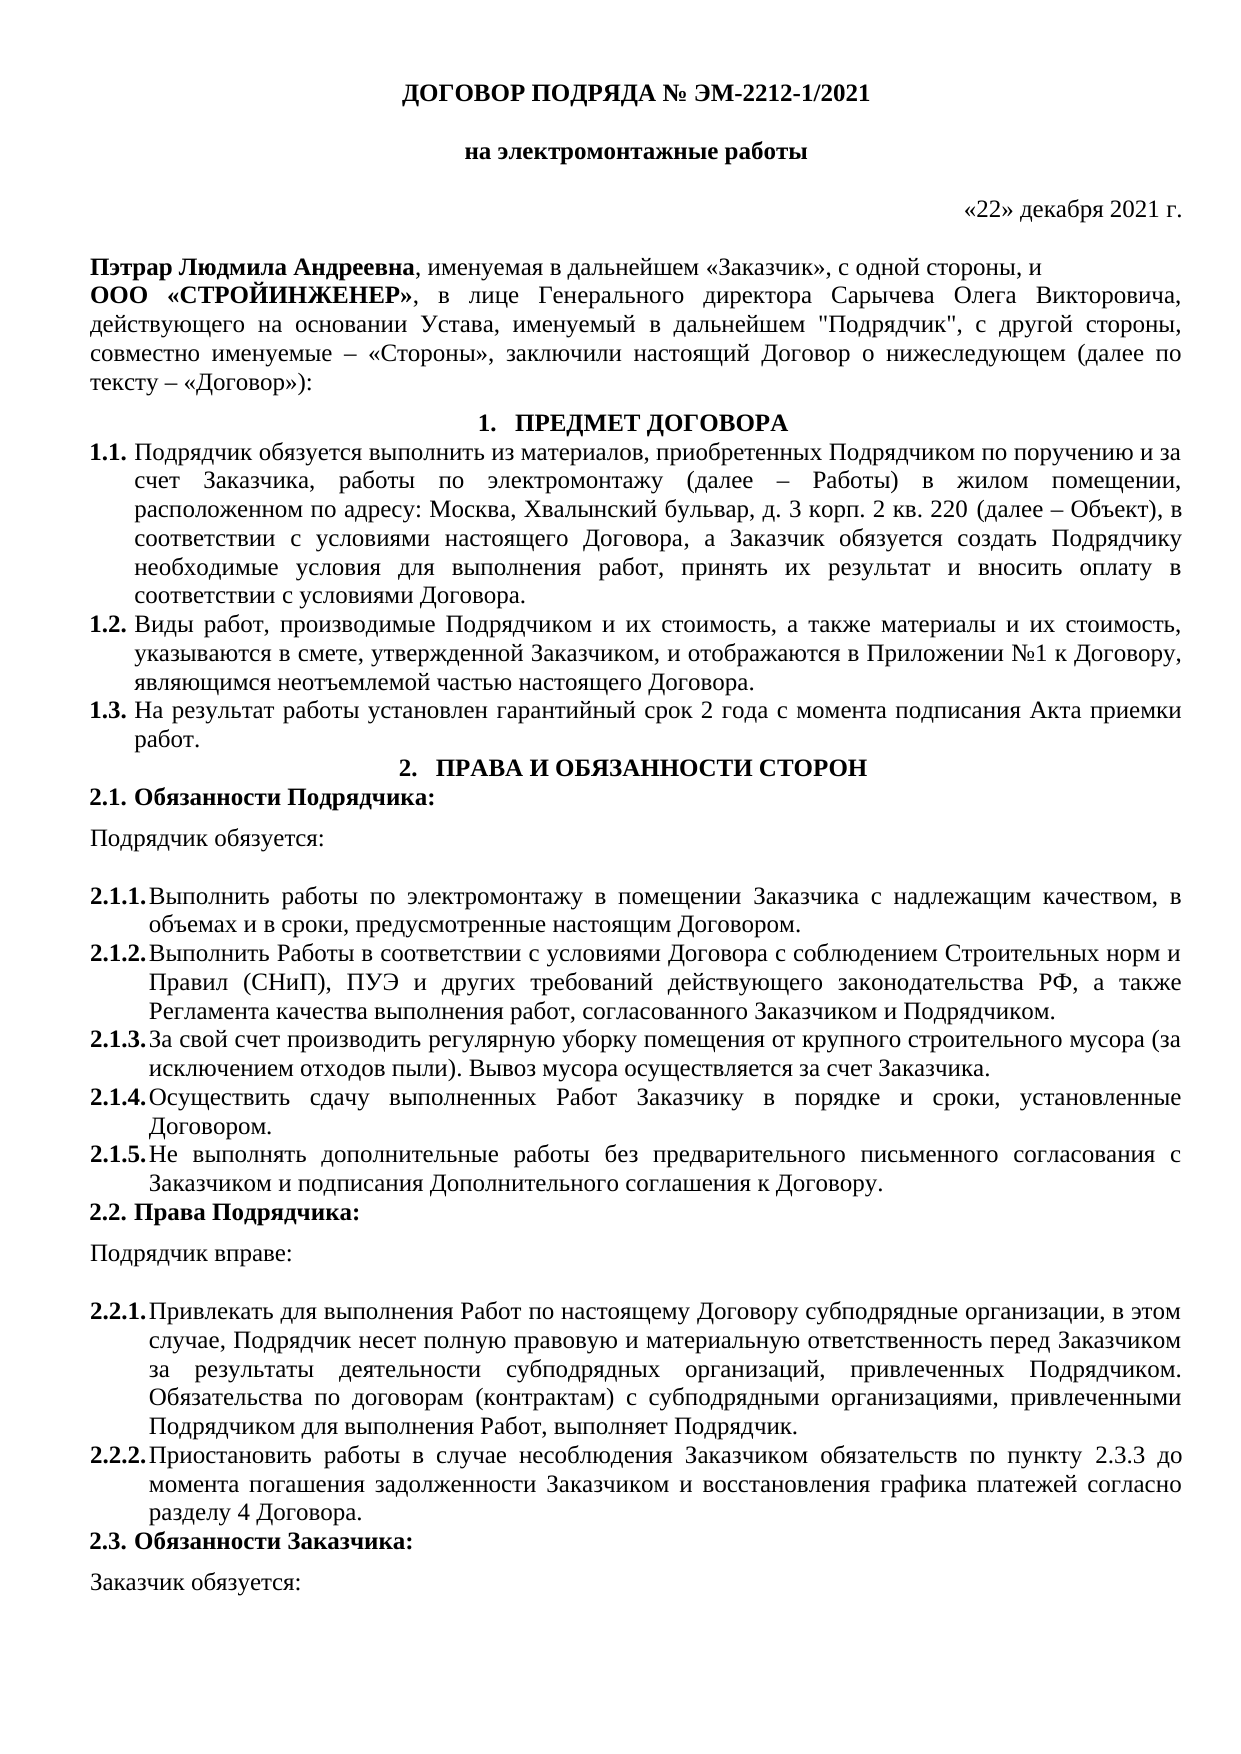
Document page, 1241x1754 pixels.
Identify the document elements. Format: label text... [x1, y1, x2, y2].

list ПРАВА И ОБЯЗАННОСТИ СТОРОН [90, 753, 1182, 782]
text на электромонтажные работы [90, 136, 1182, 164]
list Подрядчик обязуется выполнить из материалов, приобретенных Подрядчиком по поручению и за счет Заказчика, работы по электромонтажу (далее – Работы) в жилом помещении, расположенном по адресу: Москва, Хвалынский бульвар, д. 3 корп. 2 кв. 220 (далее – Объект), в соответствии с условиями настоящего Договора, а Заказчик обязуется создать Подрядчику необходимые условия для выполнения работ, принять их результат и вносить оплату в соответствии с условиями Договора. [89, 437, 1182, 609]
list Выполнить работы по электромонтажу в помещении Заказчика с надлежащим качеством, в объемах и в сроки, предусмотренные настоящим Договором. [90, 881, 1182, 938]
text Подрядчик вправе: [90, 1238, 1182, 1267]
list Права Подрядчика: [89, 1197, 1182, 1226]
list Осуществить сдачу выполненных Работ Заказчику в порядке и сроки, установленные Договором. [90, 1082, 1182, 1139]
text «22» декабря 2021 г. [90, 194, 1182, 222]
list За свой счет производить регулярную уборку помещения от крупного строительного мусора (за исключением отходов пыли). Вывоз мусора осуществляется за счет Заказчика. [90, 1024, 1182, 1082]
text Заказчик обязуется: [90, 1567, 1182, 1596]
list Приостановить работы в случае несоблюдения Заказчиком обязательств по пункту 2.3.3 до момента погашения задолженности Заказчиком и восстановления графика платежей согласно разделу 4 Договора. [90, 1440, 1182, 1526]
list ПРЕДМЕТ ДОГОВОРА [90, 408, 1182, 437]
list На результат работы установлен гарантийный срок 2 года с момента подписания Акта приемки работ. [89, 695, 1182, 753]
list Привлекать для выполнения Работ по настоящему Договору субподрядные организации, в этом случае, Подрядчик несет полную правовую и материальную ответственность перед Заказчиком за результаты деятельности субподрядных организаций, привлеченных Подрядчиком. Обязательства по договорам (контрактам) с субподрядными организациями, привлеченными Подрядчиком для выполнения Работ, выполняет Подрядчик. [90, 1296, 1182, 1440]
list Не выполнять дополнительные работы без предварительного письменного согласования с Заказчиком и подписания Дополнительного соглашения к Договору. [90, 1139, 1182, 1197]
text Пэтрар Людмила Андреевна, именуемая в дальнейшем «Заказчик», с одной стороны, и [90, 252, 1182, 280]
text ООО «СТРОЙИНЖЕНЕР», в лице Генерального директора Сарычева Олега Викторовича, действующего на основании Устава, именуемый в дальнейшем "Подрядчик", с другой стороны, совместно именуемые – «Стороны», заключили настоящий Договор о нижеследующем (далее по тексту – «Договор»): [90, 280, 1182, 395]
text ДОГОВОР ПОДРЯДА № ЭМ-2212-1/2021 [90, 78, 1182, 107]
list Выполнить Работы в соответствии с условиями Договора с соблюдением Строительных норм и Правил (СНиП), ПУЭ и других требований действующего законодательства РФ, а также Регламента качества выполнения работ, согласованного Заказчиком и Подрядчиком. [90, 938, 1182, 1024]
list Виды работ, производимые Подрядчиком и их стоимость, а также материалы и их стоимость, указываются в смете, утвержденной Заказчиком, и отображаются в Приложении №1 к Договору, являющимся неотъемлемой частью настоящего Договора. [89, 609, 1182, 695]
text Подрядчик обязуется: [90, 823, 1182, 852]
list Обязанности Заказчика: [89, 1526, 1182, 1555]
list Обязанности Подрядчика: [89, 782, 1182, 810]
